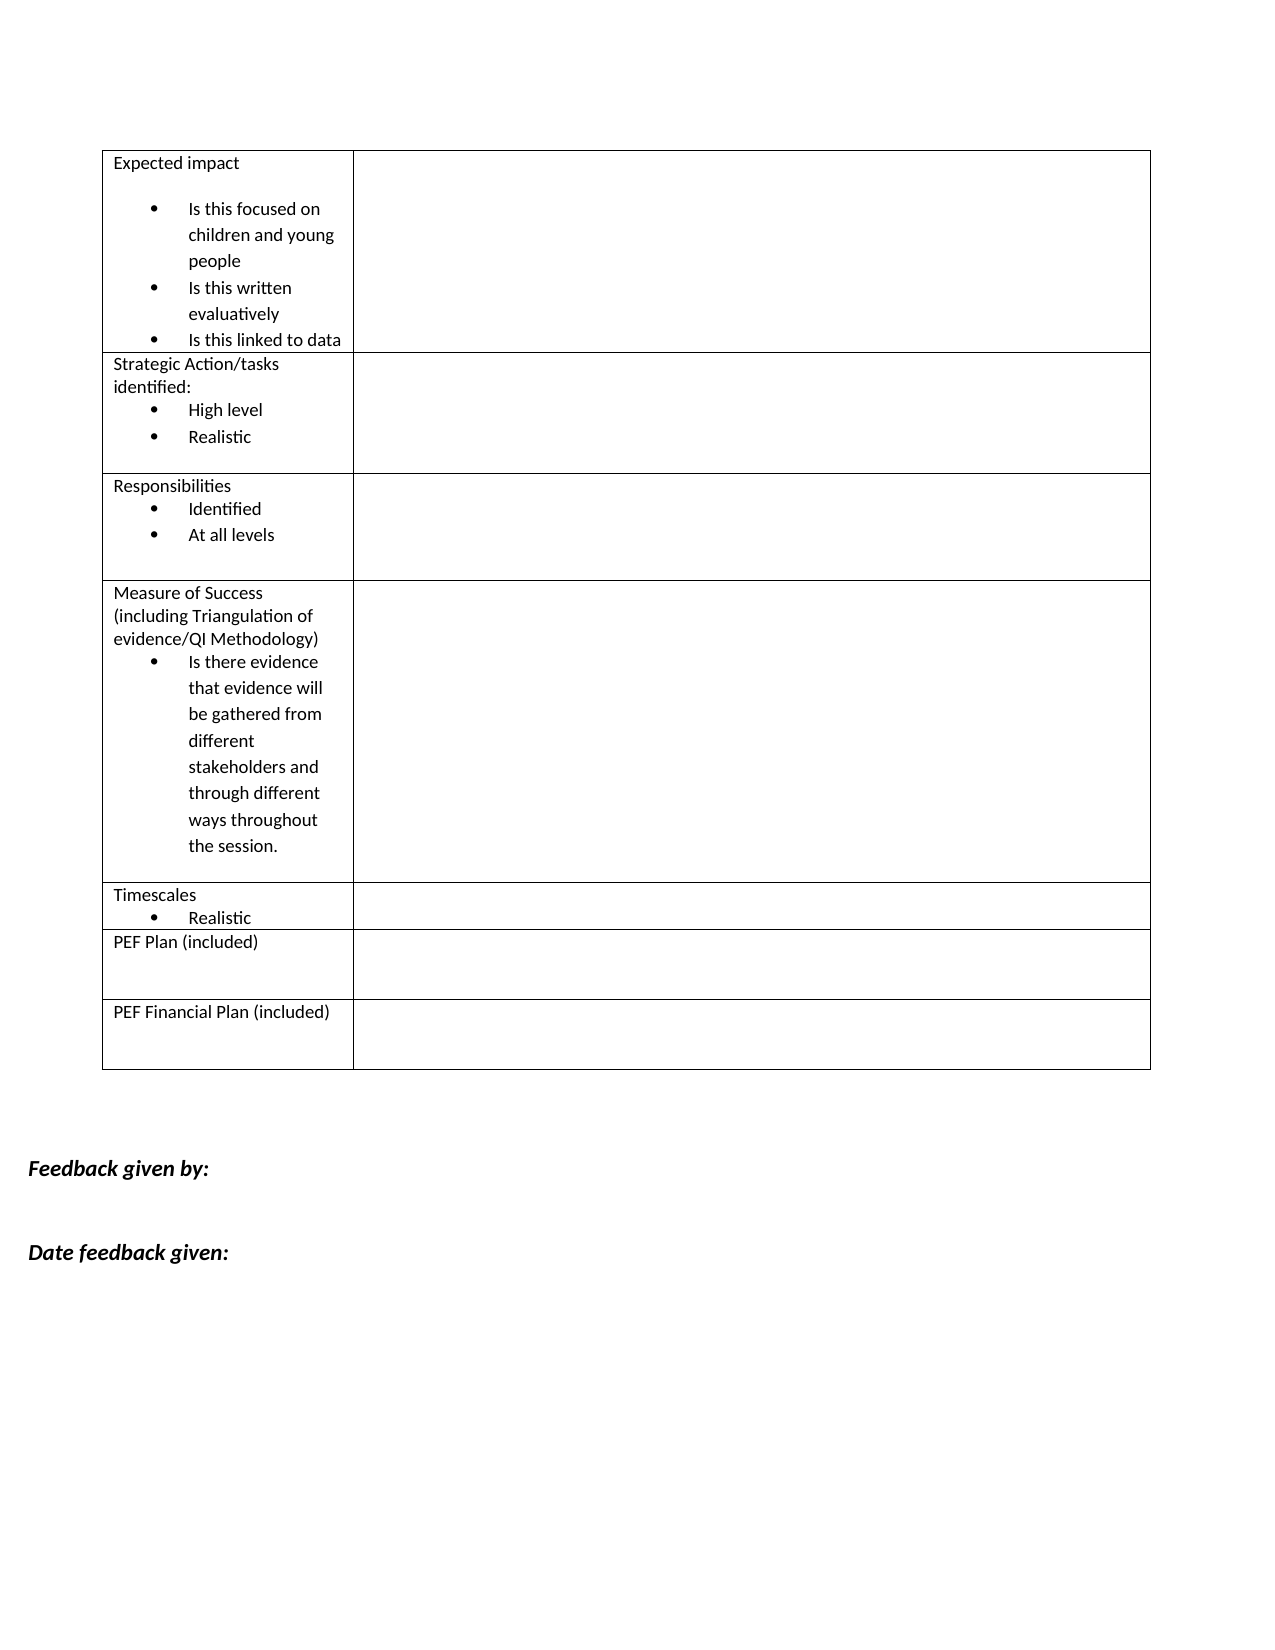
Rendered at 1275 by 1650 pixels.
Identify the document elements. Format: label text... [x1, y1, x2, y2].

table_cell PEF Plan (included) [103, 930, 353, 999]
text Date feedback given: [28, 1238, 1125, 1266]
table_cell Expected impact Is this focused on children and young people Is this written evaluatively Is this linked to data [103, 151, 353, 352]
table_cell [354, 883, 1150, 929]
table_cell [354, 474, 1150, 580]
text Feedback given by: [28, 1154, 1125, 1182]
table_cell [354, 930, 1150, 999]
table_cell PEF Financial Plan (included) [103, 1000, 353, 1069]
table_cell Timescales Realistic [103, 883, 353, 929]
table_cell [354, 1000, 1150, 1069]
table_cell Strategic Action/tasks identified: High level Realistic [103, 353, 353, 473]
table_cell [354, 581, 1150, 882]
table_cell [354, 151, 1150, 352]
table_cell [354, 353, 1150, 473]
table_cell Measure of Success (including Triangulation of evidence/QI Methodology) Is there evidence that evidence will be gathered from different stakeholders and through different ways throughout the session. [103, 581, 353, 882]
table_cell Responsibilities Identified At all levels [103, 474, 353, 580]
